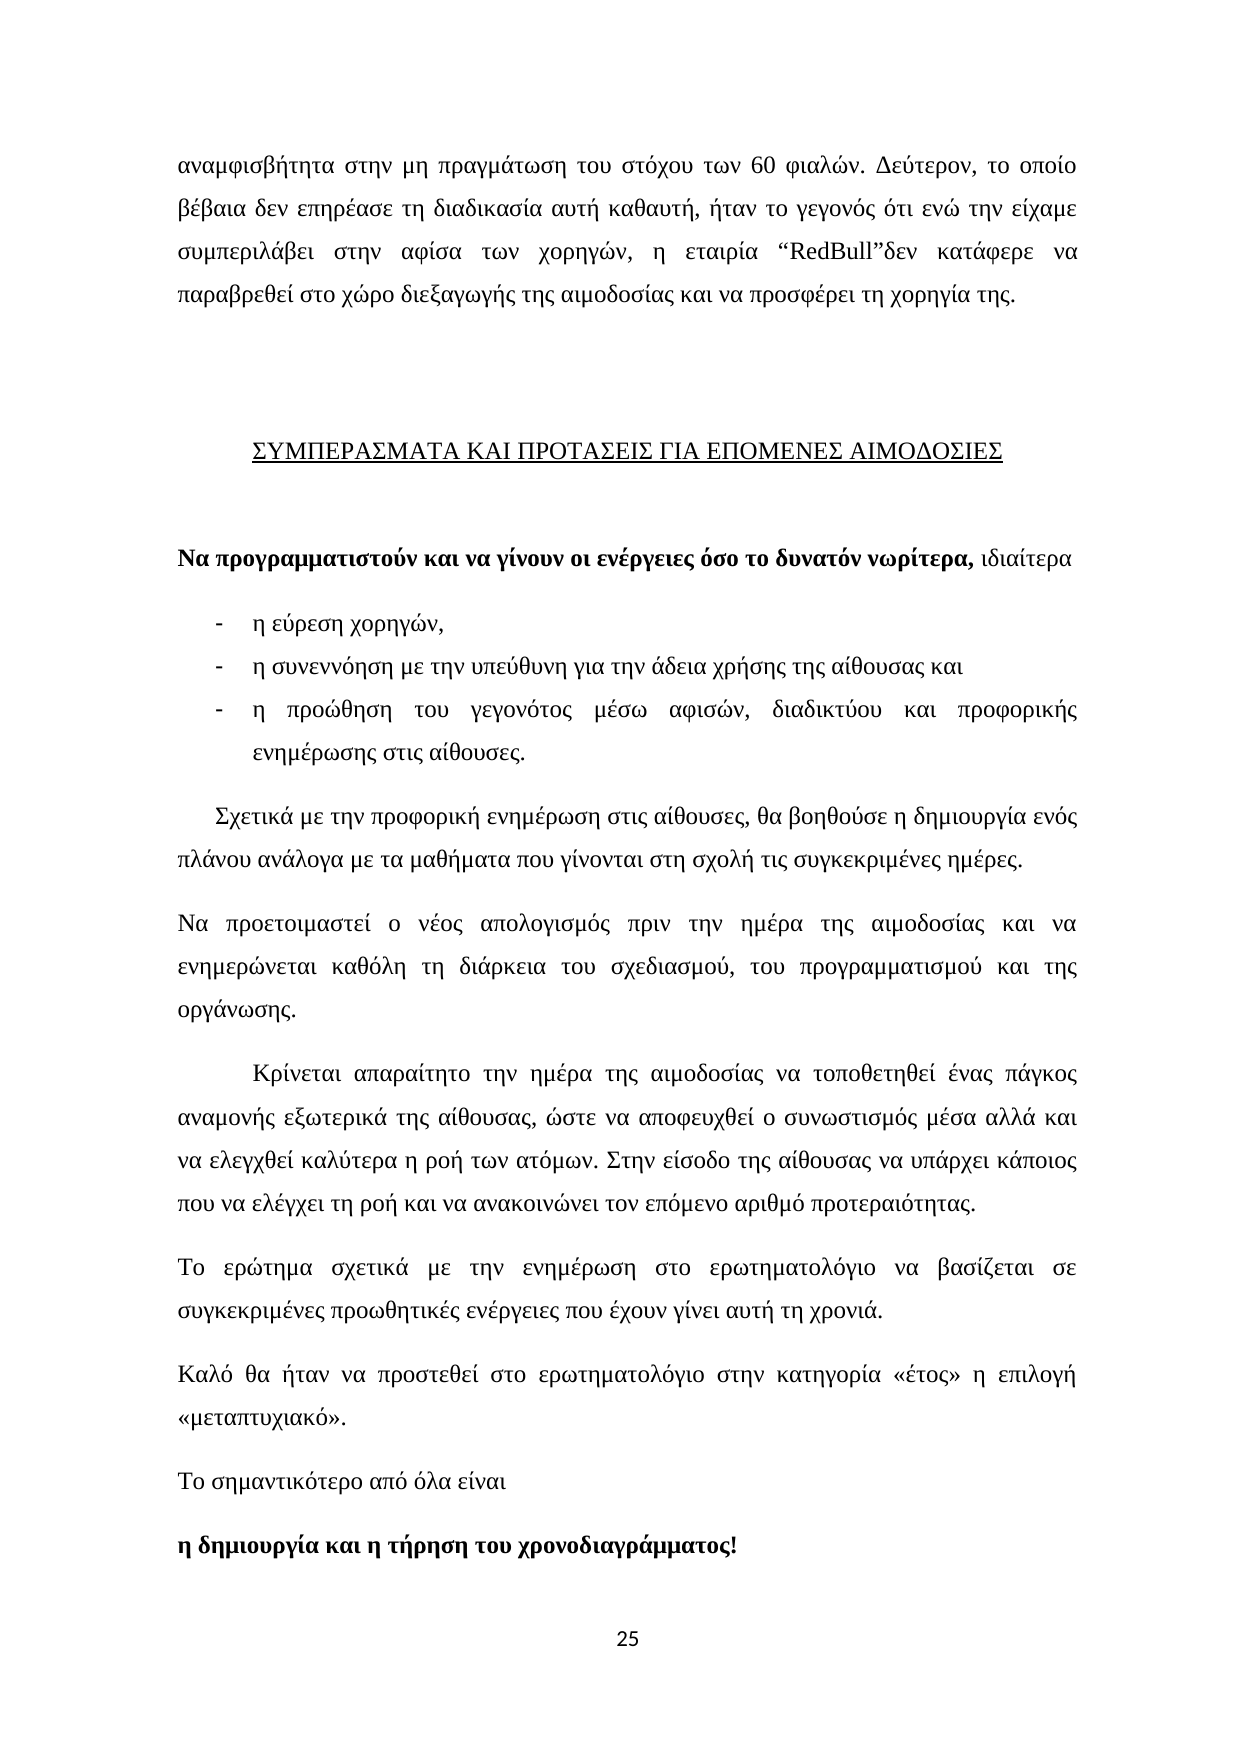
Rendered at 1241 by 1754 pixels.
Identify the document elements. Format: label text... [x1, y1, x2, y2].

text η δημιουργία και η τήρηση του χρονοδιαγράμματος! [177, 1530, 1078, 1559]
text Να προγραμματιστούν και να γίνουν οι ενέργειες όσο το δυνατόν νωρίτερα, ιδιαίτερα [177, 543, 1078, 572]
text Σχετικά με την προφορική ενημέρωση στις αίθουσες, θα βοηθούσε η δημιουργία ενός πλάνου ανάλογα με τα μαθήματα που γίνονται στη σχολή τις συγκεκριμένες ημέρες. [177, 801, 1078, 873]
text Να προετοιμαστεί ο νέος απολογισμός πριν την ημέρα της αιμοδοσίας και να ενημερώνεται καθόλη τη διάρκεια του σχεδιασμού, του προγραμματισμού και της οργάνωσης. [177, 908, 1078, 1023]
text Το ερώτημα σχετικά με την ενημέρωση στο ερωτηματολόγιο να βασίζεται σε συγκεκριμένες προωθητικές ενέργειες που έχουν γίνει αυτή τη χρονιά. [177, 1252, 1078, 1324]
text Κρίνεται απαραίτητο την ημέρα της αιμοδοσίας να τοποθετηθεί ένας πάγκος αναμονής εξωτερικά της αίθουσας, ώστε να αποφευχθεί ο συνωστισμός μέσα αλλά και να ελεγχθεί καλύτερα η ροή των ατόμων. Στην είσοδο της αίθουσας να υπάρχει κάποιος που να ελέγχει τη ροή και να ανακοινώνει τον επόμενο αριθμό προτεραιότητας. [177, 1058, 1078, 1217]
list η προώθηση του γεγονότος μέσω αφισών, διαδικτύου και προφορικής ενημέρωσης στις αίθουσες. [215, 694, 1078, 766]
list η συνεννόηση με την υπεύθυνη για την άδεια χρήσης της αίθουσας και [215, 651, 1078, 679]
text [177, 150, 1078, 308]
text Το σημαντικότερο από όλα είναι [177, 1466, 1078, 1495]
list η εύρεση χορηγών, [215, 607, 1078, 636]
subtitle ΣΥΜΠΕΡΑΣΜΑΤΑ ΚΑΙ ΠΡΟΤΑΣΕΙΣ ΓΙΑ ΕΠΟΜΕΝΕΣ ΑΙΜΟΔΟΣΙΕΣ [177, 436, 1078, 465]
text Καλό θα ήταν να προστεθεί στο ερωτηματολόγιο στην κατηγορία «έτος» η επιλογή «μεταπτυχιακό». [177, 1359, 1078, 1431]
